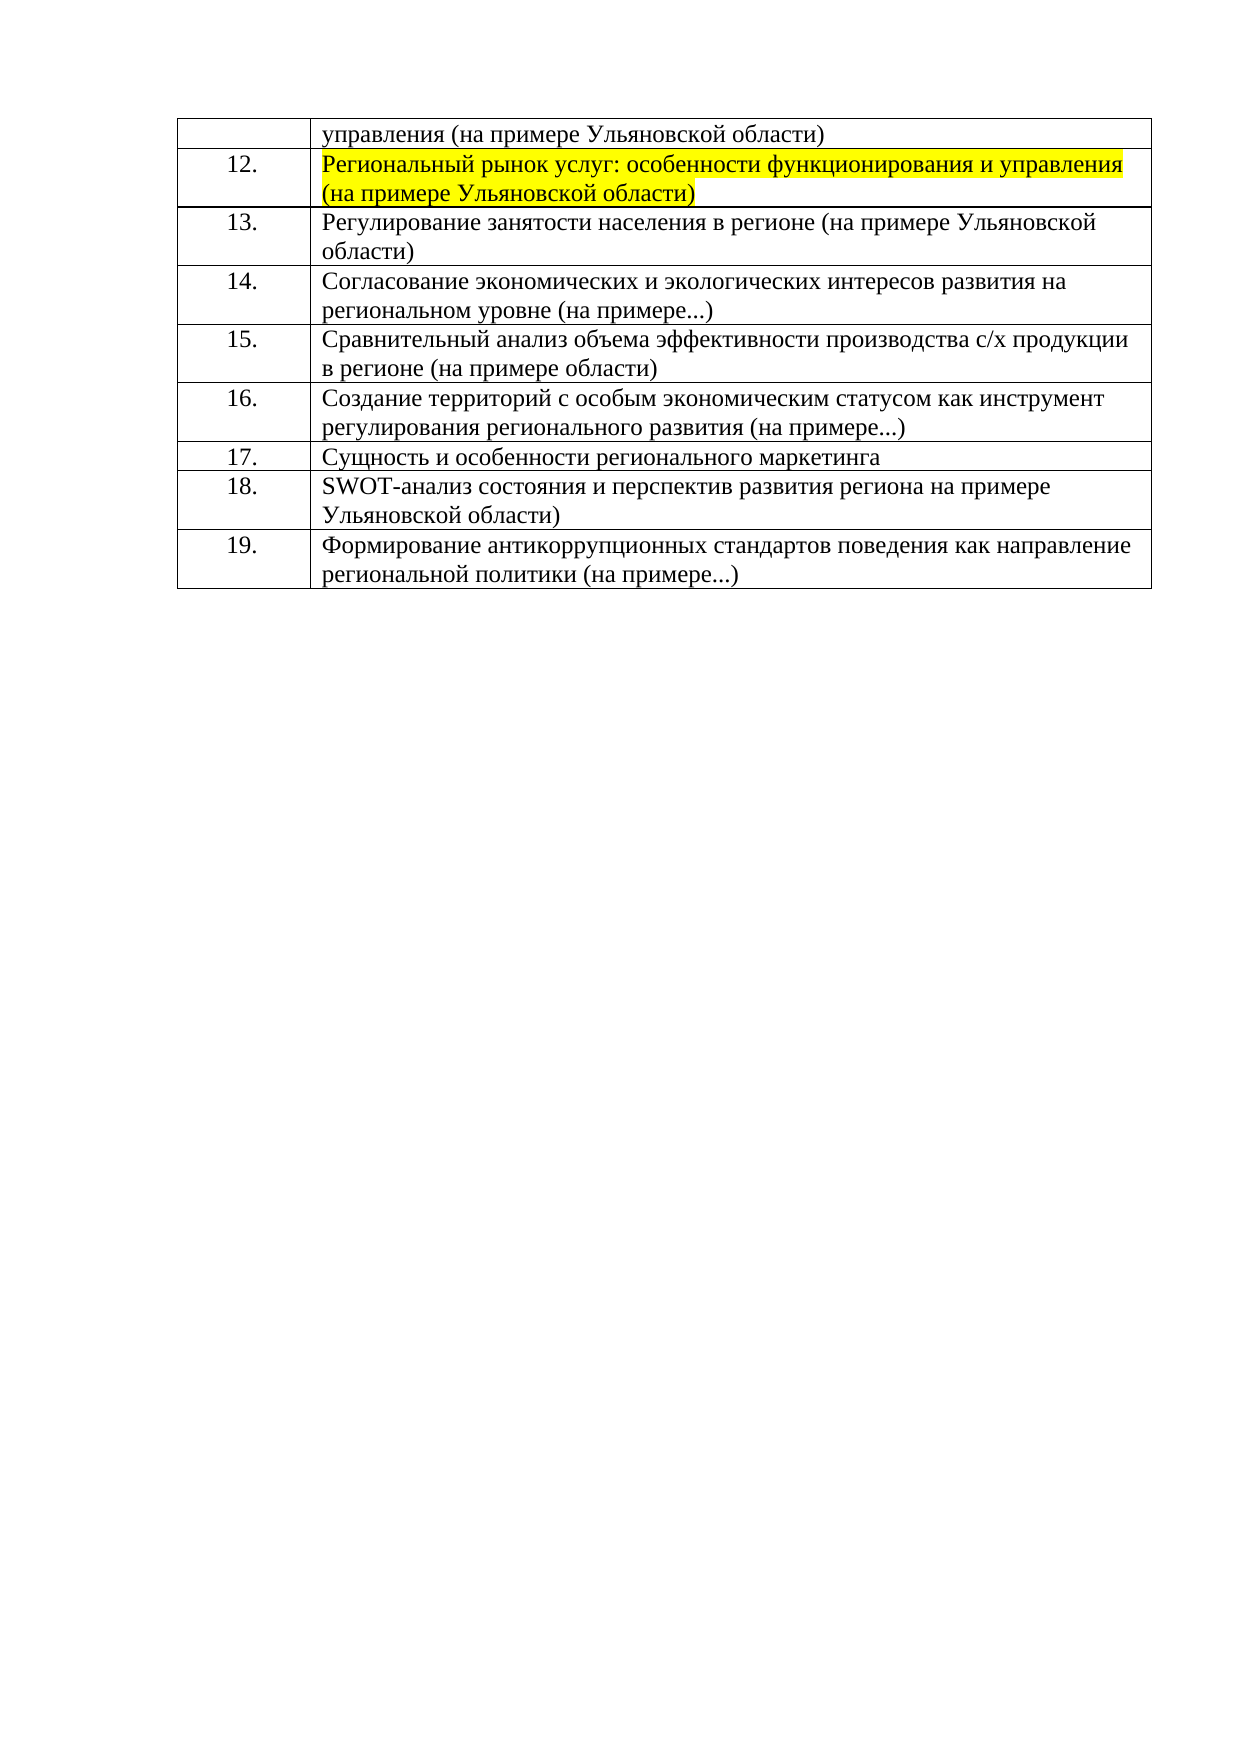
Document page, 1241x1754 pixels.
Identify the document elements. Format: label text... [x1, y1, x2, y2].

table_cell Согласование экономических и экологических интересов развития на региональном уровне (на примере...) [311, 266, 1151, 323]
table_cell Создание территорий с особым экономическим статусом как инструмент регулирования регионального развития (на примере...) [311, 383, 1151, 441]
table_cell Формирование антикоррупционных стандартов поведения как направление региональной политики (на примере...) [311, 530, 1151, 587]
table_cell [178, 119, 310, 148]
table_cell SWOT-анализ состояния и перспектив развития региона на примере Ульяновской области) [311, 471, 1151, 529]
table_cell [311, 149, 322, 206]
table_cell [178, 325, 310, 382]
table_cell [178, 530, 310, 587]
table_cell [178, 149, 310, 206]
table_cell [178, 208, 310, 265]
table_cell [178, 266, 310, 323]
table_cell Сущность и особенности регионального маркетинга [311, 442, 1151, 470]
table_cell [178, 383, 310, 441]
table_cell [178, 471, 310, 529]
table_cell Регулирование занятости населения в регионе (на примере Ульяновской области) [311, 208, 1151, 265]
table_cell Региональный рынок услуг: особенности функционирования и управления (на примере Ульяновской области) [695, 149, 1151, 206]
table_cell Сравнительный анализ объема эффективности производства с/х продукции в регионе (на примере области) [311, 325, 1151, 382]
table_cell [311, 119, 1151, 148]
table_cell [178, 442, 310, 470]
